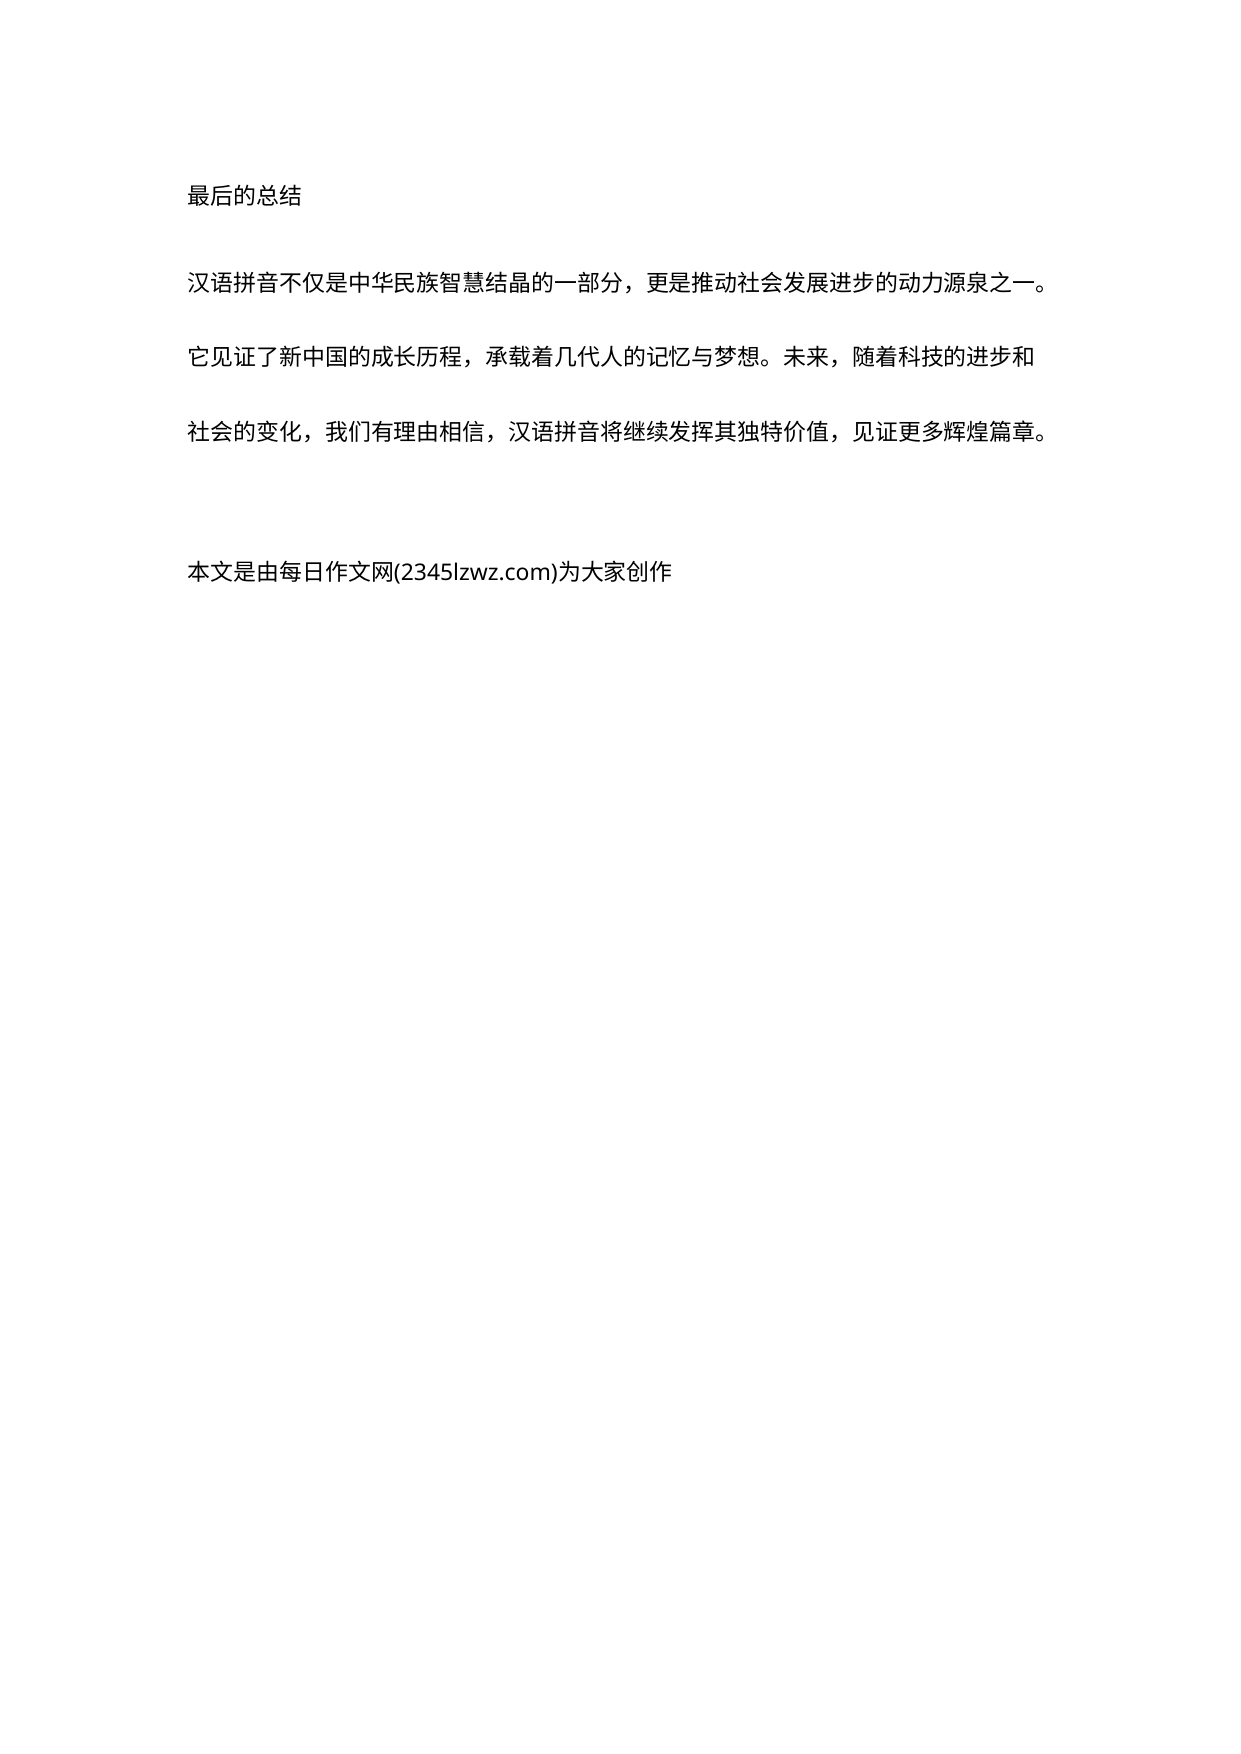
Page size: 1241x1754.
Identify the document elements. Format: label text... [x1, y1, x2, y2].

text 最后的总结 [187, 162, 1053, 227]
text 本文是由每日作文网(2345lzwz.com)为大家创作 [187, 538, 1053, 603]
text 汉语拼音不仅是中华民族智慧结晶的一部分，更是推动社会发展进步的动力源泉之一。它见证了新中国的成长历程，承载着几代人的记忆与梦想。未来，随着科技的进步和社会的变化，我们有理由相信，汉语拼音将继续发挥其独特价值，见证更多辉煌篇章。 [187, 248, 1053, 463]
